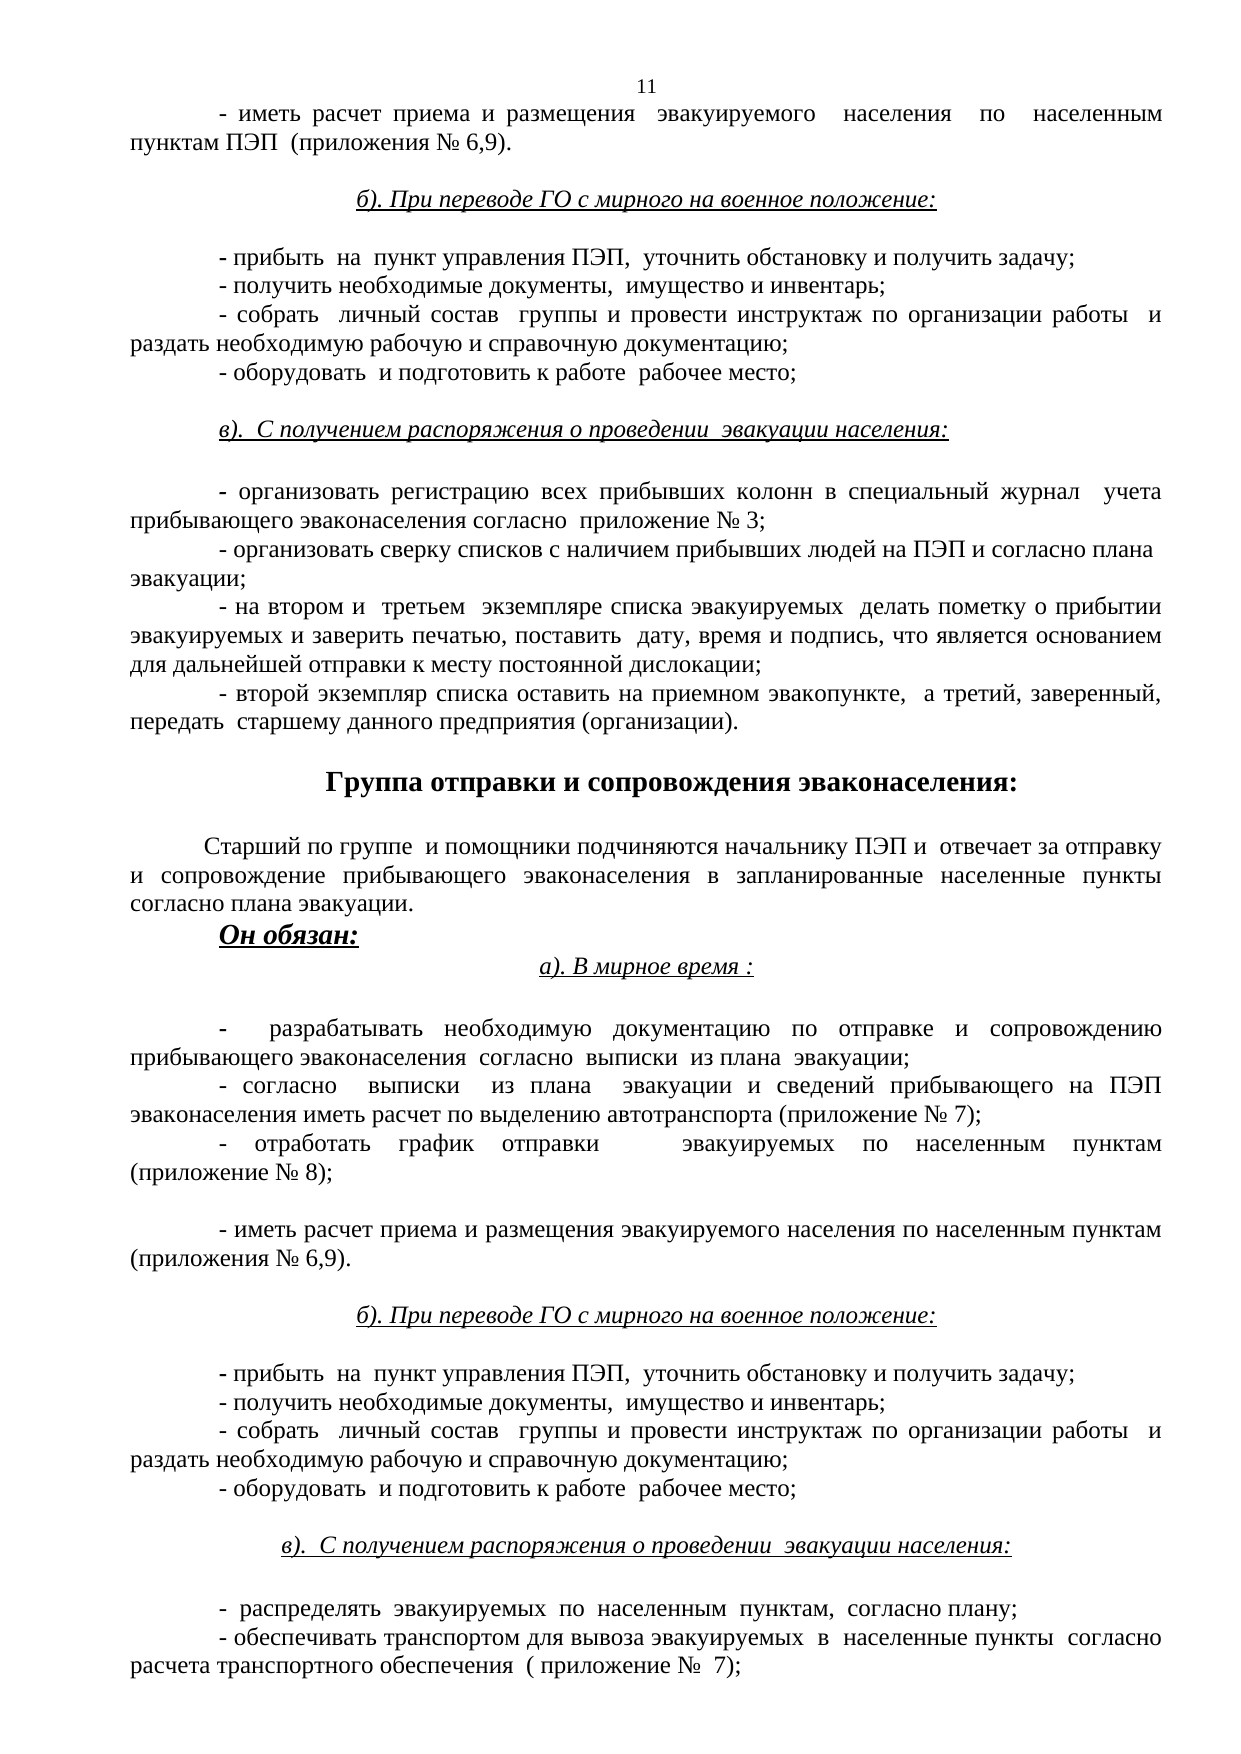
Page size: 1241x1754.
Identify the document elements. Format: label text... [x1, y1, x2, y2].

text - организовать сверку списков с наличием прибывших людей на ПЭП и согласно плана эвакуации; [130, 534, 1163, 591]
text в). С получением распоряжения о проведении эвакуации населения: [130, 414, 1163, 443]
text - оборудовать и подготовить к работе рабочее место; [130, 1473, 1163, 1502]
text - распределять эвакуируемых по населенным пунктам, согласно плану; [130, 1593, 1163, 1622]
text - на втором и третьем экземпляре списка эвакуируемых делать пометку о прибытии эвакуируемых и заверить печатью, поставить дату, время и подпись, что является основанием для дальнейшей отправки к месту постоянной дислокации; [130, 591, 1163, 678]
text б). При переводе ГО с мирного на военное положение: [130, 184, 1163, 213]
text б). При переводе ГО с мирного на военное положение: [130, 1301, 1163, 1329]
text - оборудовать и подготовить к работе рабочее место; [130, 357, 1163, 385]
text - обеспечивать транспортом для вывоза эвакуируемых в населенные пункты согласно расчета транспортного обеспечения ( приложение № 7); [130, 1622, 1163, 1679]
text - прибыть на пункт управления ПЭП, уточнить обстановку и получить задачу; [130, 1358, 1163, 1387]
text - организовать регистрацию всех прибывших колонн в специальный журнал учета прибывающего эваконаселения согласно приложение № 3; [130, 476, 1163, 534]
text Он обязан: [130, 917, 1163, 951]
text - прибыть на пункт управления ПЭП, уточнить обстановку и получить задачу; [130, 242, 1163, 270]
text - собрать личный состав группы и провести инструктаж по организации работы и раздать необходимую рабочую и справочную документацию; [130, 299, 1163, 357]
text - согласно выписки из плана эвакуации и сведений прибывающего на ПЭП эваконаселения иметь расчет по выделению автотранспорта (приложение № 7); [130, 1071, 1163, 1128]
text - разрабатывать необходимую документацию по отправке и сопровождению прибывающего эваконаселения согласно выписки из плана эвакуации; [130, 1013, 1163, 1071]
text - иметь расчет приема и размещения эвакуируемого населения по населенным пунктам ПЭП (приложения № 6,9). [130, 98, 1163, 155]
text - собрать личный состав группы и провести инструктаж по организации работы и раздать необходимую рабочую и справочную документацию; [130, 1416, 1163, 1473]
text Старший по группе и помощники подчиняются начальнику ПЭП и отвечает за отправку и сопровождение прибывающего эваконаселения в запланированные населенные пункты согласно плана эвакуации. [130, 831, 1163, 917]
text - второй экземпляр списка оставить на приемном эвакопункте, а третий, заверенный, передать старшему данного предприятия (организации). [130, 678, 1163, 735]
text - получить необходимые документы, имущество и инвентарь; [130, 1387, 1163, 1416]
text - иметь расчет приема и размещения эвакуируемого населения по населенным пунктам (приложения № 6,9). [130, 1214, 1163, 1272]
text в). С получением распоряжения о проведении эвакуации населения: [130, 1531, 1163, 1559]
text - получить необходимые документы, имущество и инвентарь; [130, 270, 1163, 299]
text Группа отправки и сопровождения эваконаселения: [130, 764, 1163, 797]
text а). В мирное время : [130, 951, 1163, 979]
text - отработать график отправки эвакуируемых по населенным пунктам (приложение № 8); [130, 1128, 1163, 1186]
